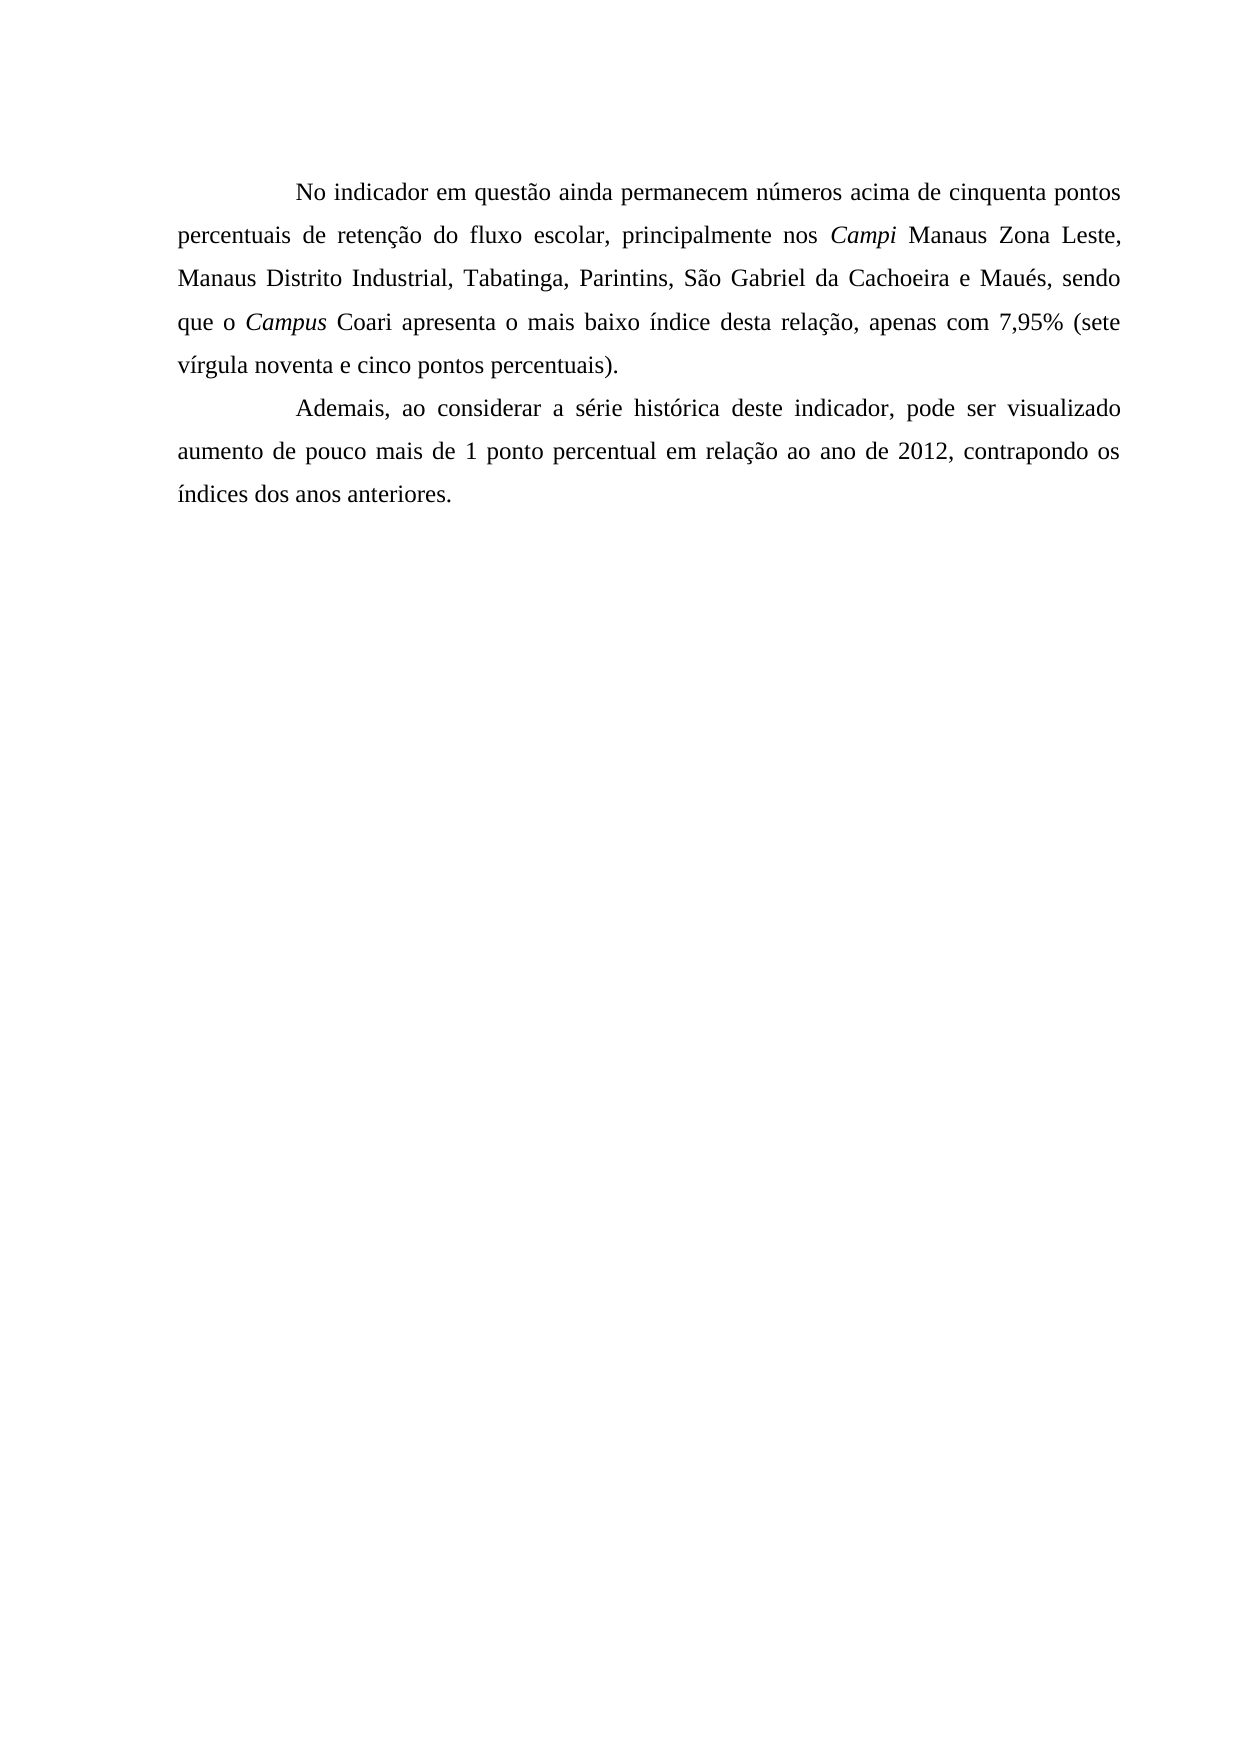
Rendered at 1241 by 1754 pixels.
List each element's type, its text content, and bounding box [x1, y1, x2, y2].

text Ademais, ao considerar a série histórica deste indicador, pode ser visualizado aumento de pouco mais de 1 ponto percentual em relação ao ano de 2012, contrapondo os índices dos anos anteriores. [177, 393, 1122, 508]
text No indicador em questão ainda permanecem números acima de cinquenta pontos percentuais de retenção do fluxo escolar, principalmente nos Campi Manaus Zona Leste, Manaus Distrito Industrial, Tabatinga, Parintins, São Gabriel da Cachoeira e Maués, sendo que o Campus Coari apresenta o mais baixo índice desta relação, apenas com 7,95% (sete vírgula noventa e cinco pontos percentuais). [177, 177, 1122, 378]
